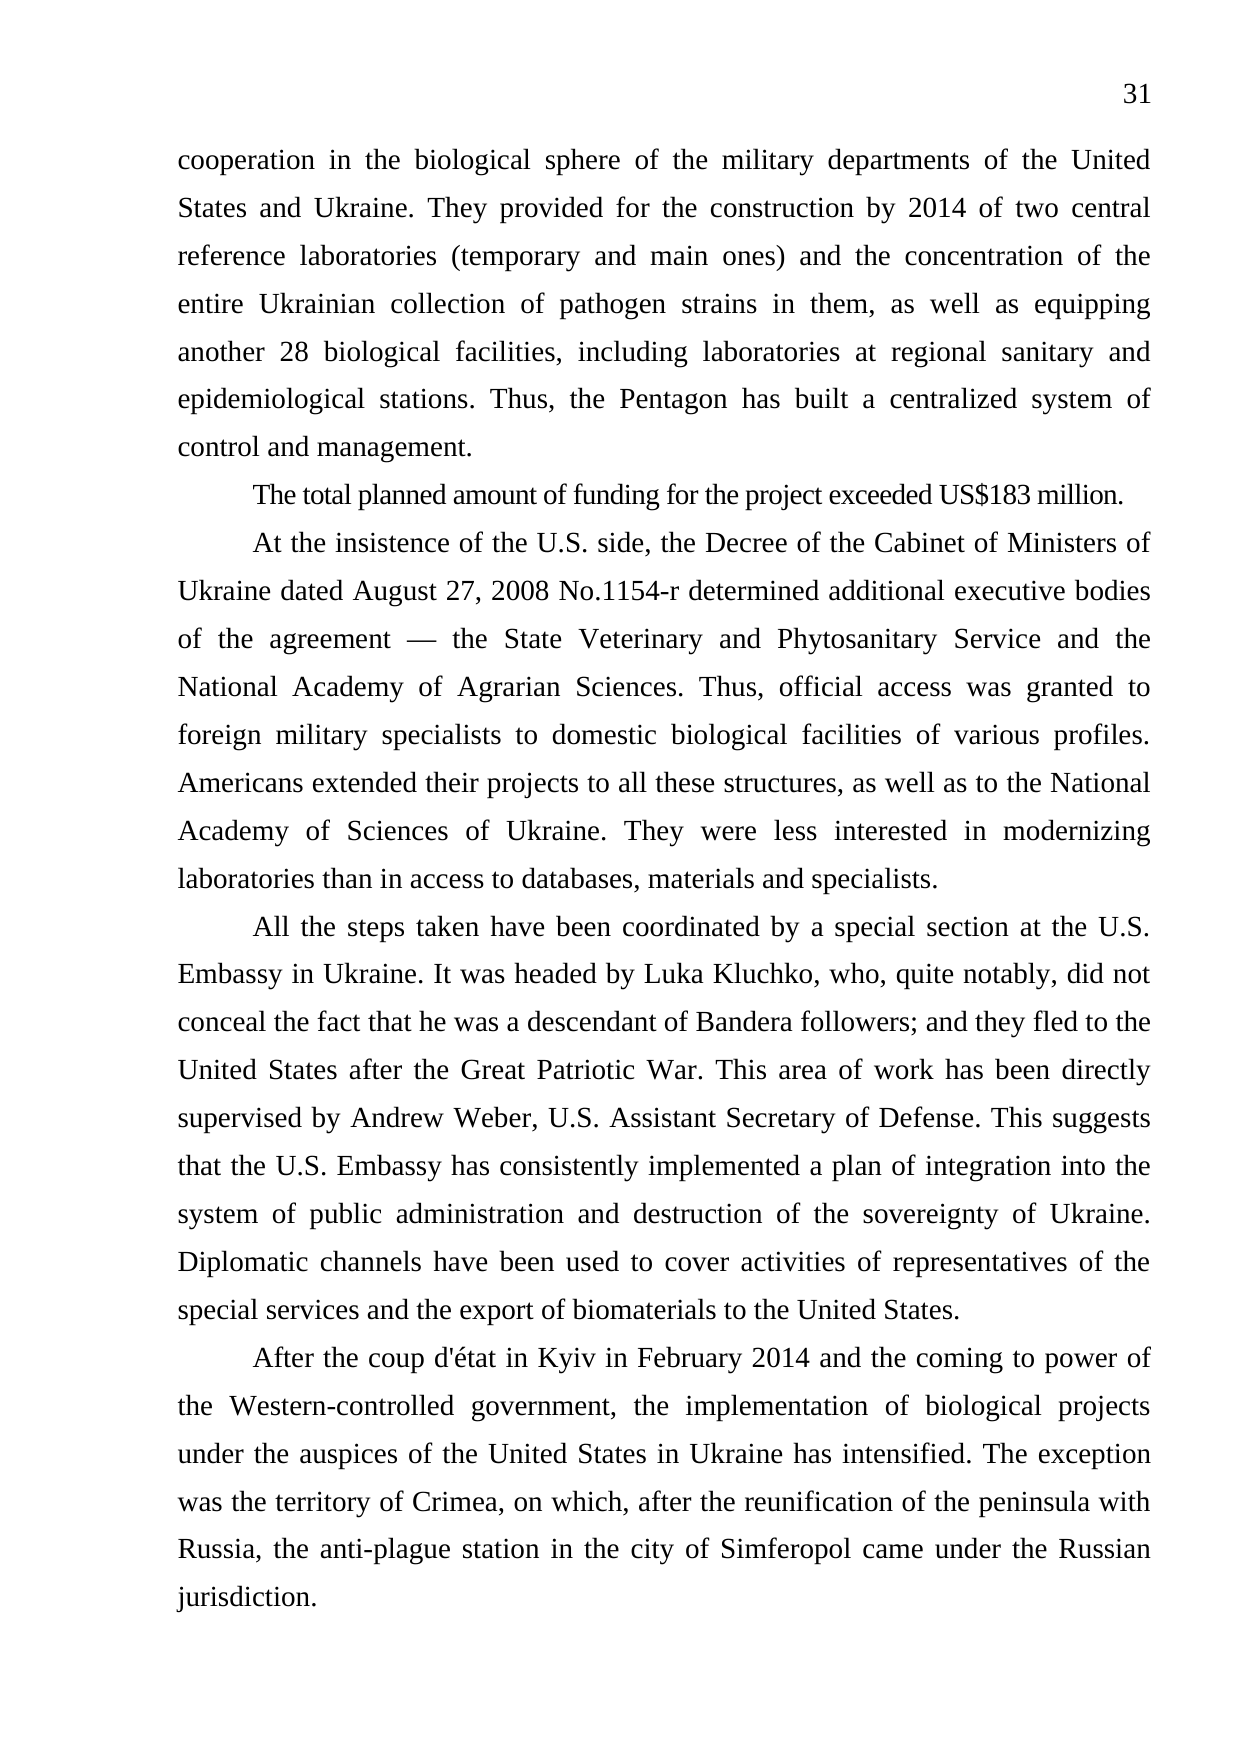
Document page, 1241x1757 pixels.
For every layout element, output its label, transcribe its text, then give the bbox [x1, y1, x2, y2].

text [177, 131, 1152, 466]
text After the coup d'état in Kyiv in February 2014 and the coming to power of the Western-controlled government, the implementation of biological projects under the auspices of the United States in Ukraine has intensified. The exception was the territory of Crimea, on which, after the reunification of the peninsula with Russia, the anti-plague station in the city of Simferopol came under the Russian jurisdiction. [177, 1329, 1152, 1616]
text All the steps taken have been coordinated by a special section at the U.S. Embassy in Ukraine. It was headed by Luka Kluchko, who, quite notably, did not conceal the fact that he was a descendant of Bandera followers; and they fled to the United States after the Great Patriotic War. This area of work has been directly supervised by Andrew Weber, U.S. Assistant Secretary of Defense. This suggests that the U.S. Embassy has consistently implemented a plan of integration into the system of public administration and destruction of the sovereignty of Ukraine. Diplomatic channels have been used to cover activities of representatives of the special services and the export of biomaterials to the United States. [177, 898, 1152, 1329]
text At the insistence of the U.S. side, the Decree of the Cabinet of Ministers of Ukraine dated August 27, 2008 No.1154-r determined additional executive bodies of the agreement — the State Veterinary and Phytosanitary Service and the National Academy of Agrarian Sciences. Thus, official access was granted to foreign military specialists to domestic biological facilities of various profiles. Americans extended their projects to all these structures, as well as to the National Academy of Sciences of Ukraine. They were less interested in modernizing laboratories than in access to databases, materials and specialists. [177, 514, 1152, 898]
text The total planned amount of funding for the project exceeded US$183 million. [177, 466, 1152, 514]
